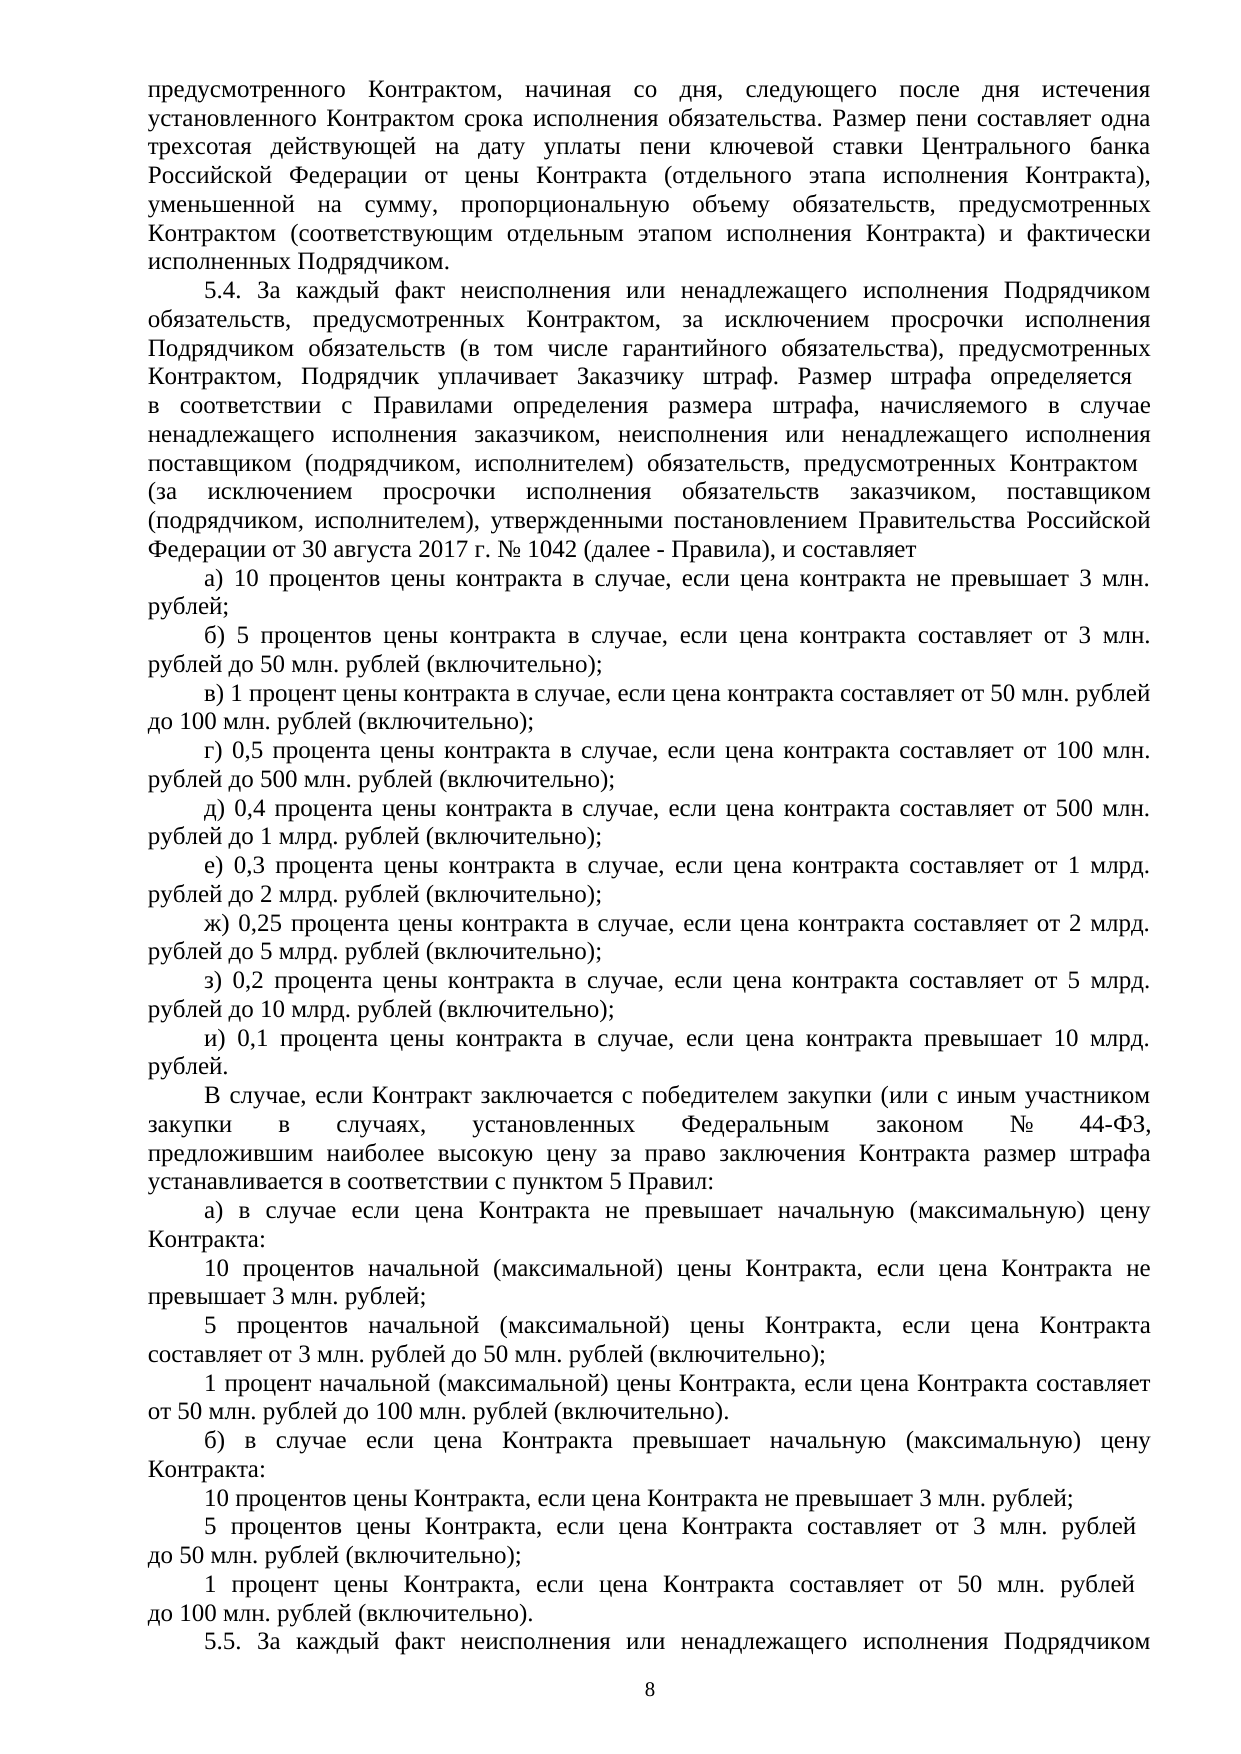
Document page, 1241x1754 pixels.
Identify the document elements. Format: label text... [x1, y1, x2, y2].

text д) 0,4 процента цены контракта в случае, если цена контракта составляет от 500 млн. рублей до 1 млрд. рублей (включительно); [148, 793, 1152, 850]
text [148, 74, 1152, 275]
text а) в случае если цена Контракта не превышает начальную (максимальную) цену Контракта: [148, 1195, 1152, 1253]
text б) 5 процентов цены контракта в случае, если цена контракта составляет от 3 млн. рублей до 50 млн. рублей (включительно); [148, 620, 1152, 678]
text г) 0,5 процента цены контракта в случае, если цена контракта составляет от 100 млн. рублей до 500 млн. рублей (включительно); [148, 735, 1152, 793]
text в) 1 процент цены контракта в случае, если цена контракта составляет от 50 млн. рублей до 100 млн. рублей (включительно); [148, 678, 1152, 735]
text а) 10 процентов цены контракта в случае, если цена контракта не превышает 3 млн. рублей; [148, 563, 1152, 620]
text б) в случае если цена Контракта превышает начальную (максимальную) цену Контракта: [148, 1425, 1152, 1483]
text 10 процентов начальной (максимальной) цены Контракта, если цена Контракта не превышает 3 млн. рублей; [148, 1253, 1152, 1310]
text з) 0,2 процента цены контракта в случае, если цена контракта составляет от 5 млрд. рублей до 10 млрд. рублей (включительно); [148, 965, 1152, 1023]
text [148, 1626, 1152, 1655]
text 5 процентов начальной (максимальной) цены Контракта, если цена Контракта составляет от 3 млн. рублей до 50 млн. рублей (включительно); [148, 1310, 1152, 1368]
text В случае, если Контракт заключается с победителем закупки (или с иным участником закупки в случаях, установленных Федеральным законом № 44-ФЗ, предложившим наиболее высокую цену за право заключения Контракта размер штрафа устанавливается в соответствии с пунктом 5 Правил: [148, 1080, 1152, 1195]
text е) 0,3 процента цены контракта в случае, если цена контракта составляет от 1 млрд. рублей до 2 млрд. рублей (включительно); [148, 850, 1152, 908]
text 1 процент начальной (максимальной) цены Контракта, если цена Контракта составляет от 50 млн. рублей до 100 млн. рублей (включительно). [148, 1368, 1152, 1425]
text 10 процентов цены Контракта, если цена Контракта не превышает 3 млн. рублей; [148, 1483, 1152, 1511]
text 5 процентов цены Контракта, если цена Контракта составляет от 3 млн. рублей до 50 млн. рублей (включительно); [148, 1511, 1152, 1569]
text ж) 0,25 процента цены контракта в случае, если цена контракта составляет от 2 млрд. рублей до 5 млрд. рублей (включительно); [148, 908, 1152, 965]
text 1 процент цены Контракта, если цена Контракта составляет от 50 млн. рублей до 100 млн. рублей (включительно). [148, 1569, 1152, 1626]
text 5.4. За каждый факт неисполнения или ненадлежащего исполнения Подрядчиком обязательств, предусмотренных Контрактом, за исключением просрочки исполнения Подрядчиком обязательств (в том числе гарантийного обязательства), предусмотренных Контрактом, Подрядчик уплачивает Заказчику штраф. Размер штрафа определяется в соответствии с Правилами определения размера штрафа, начисляемого в случае ненадлежащего исполнения заказчиком, неисполнения или ненадлежащего исполнения поставщиком (подрядчиком, исполнителем) обязательств, предусмотренных Контрактом (за исключением просрочки исполнения обязательств заказчиком, поставщиком (подрядчиком, исполнителем), утвержденными постановлением Правительства Российской Федерации от 30 августа 2017 г. № 1042 (далее - Правила), и составляет [148, 275, 1152, 563]
text и) 0,1 процента цены контракта в случае, если цена контракта превышает 10 млрд. рублей. [148, 1023, 1152, 1080]
